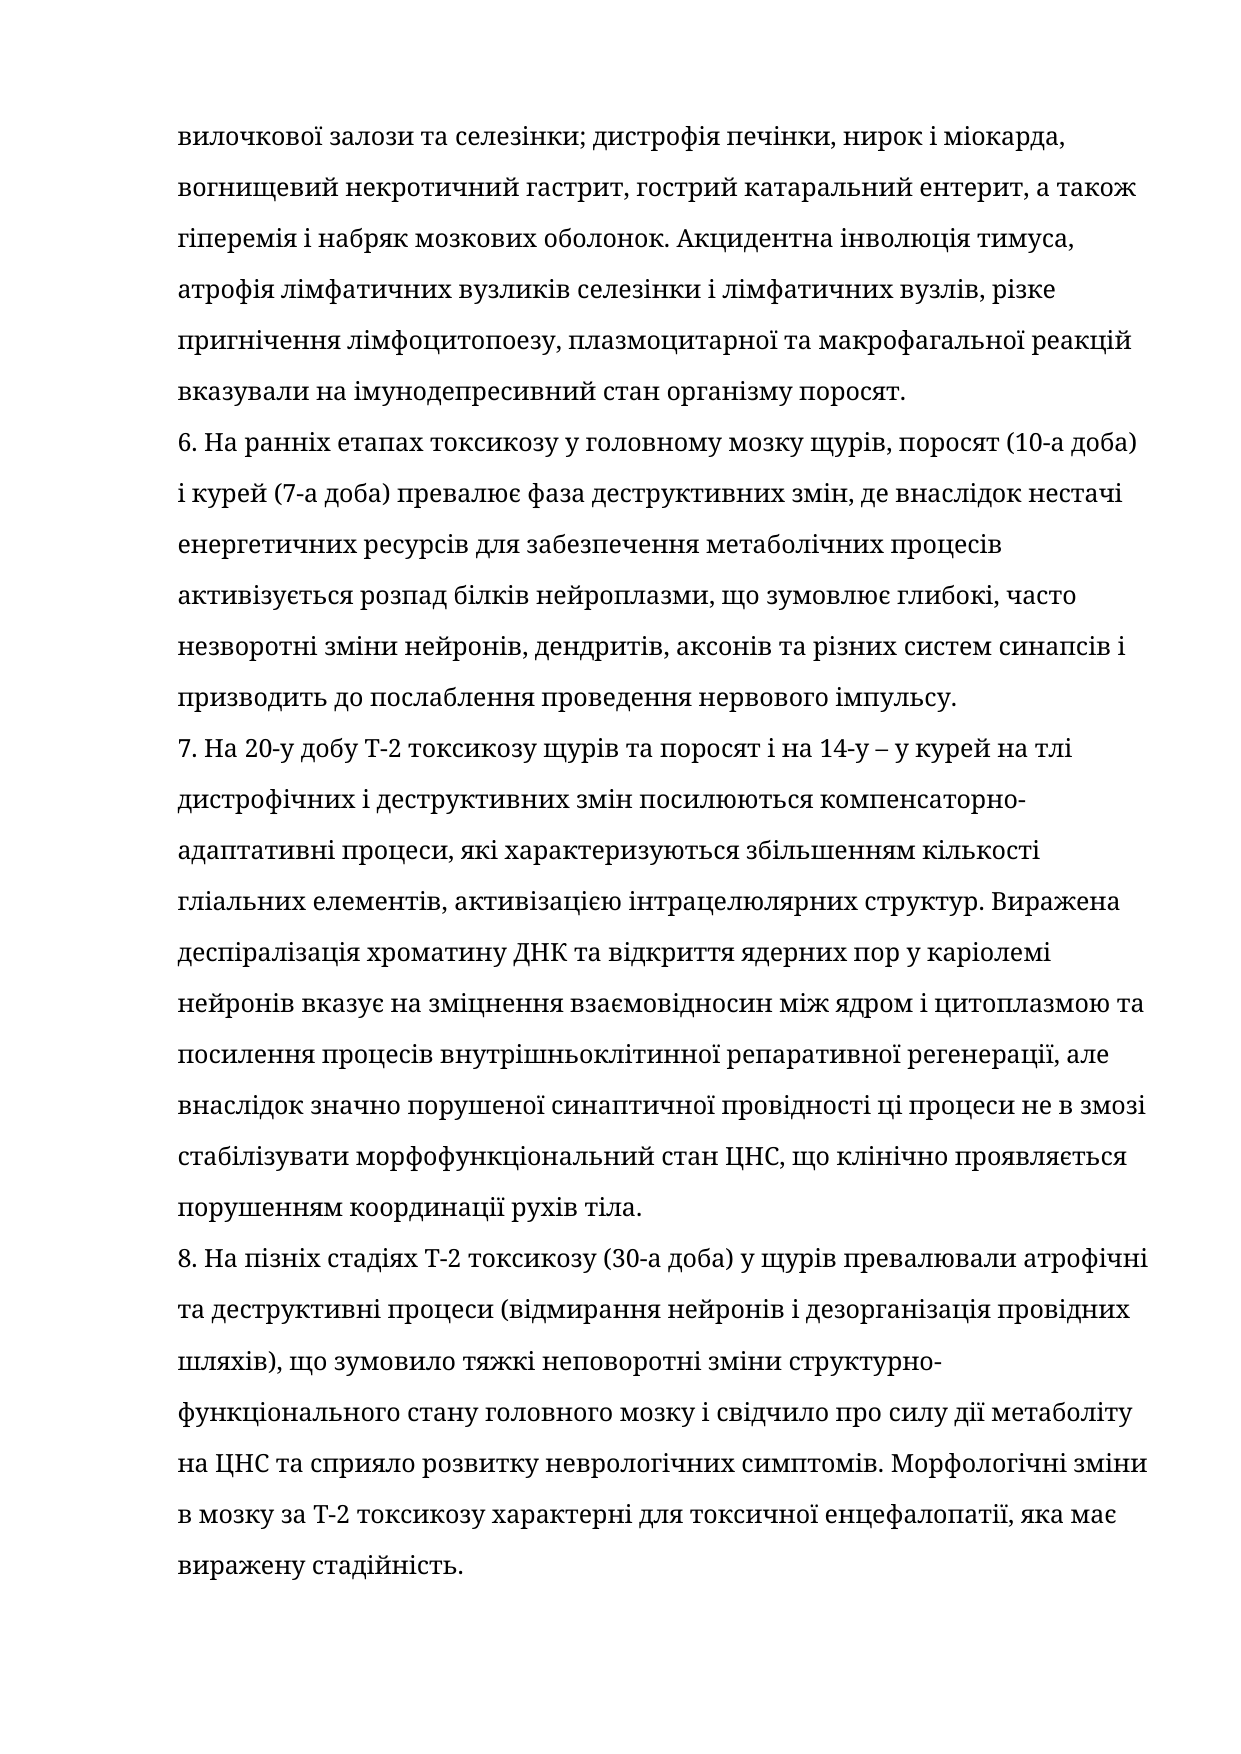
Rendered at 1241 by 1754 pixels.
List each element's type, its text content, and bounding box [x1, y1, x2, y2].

text 8. На пізніх стадіях Т-2 токсикозу (30-а доба) у щурів превалювали атрофічні та деструктивні процеси (відмирання нейронів і дезорганізація провідних шляхів), що зумовило тяжкі неповоротні зміни структурно-функціонального стану головного мозку і свідчило про силу дії метаболіту на ЦНС та сприяло розвитку неврологічних симптомів. Морфологічні зміни в мозку за Т-2 токсикозу характерні для токсичної енцефалопатії, яка має виражену стадійність. [177, 1241, 1152, 1581]
text 6. На ранніх етапах токсикозу у головному мозку щурів, поросят (10-а доба) і курей (7-а доба) превалює фаза деструктивних змін, де внаслідок нестачі енергетичних ресурсів для забезпечення метаболічних процесів активізується розпад білків нейроплазми, що зумовлює глибокі, часто незворотні зміни нейронів, дендритів, аксонів та різних систем синапсів і призводить до послаблення проведення нервового імпульсу. [177, 424, 1152, 714]
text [177, 118, 1152, 407]
text 7. На 20-у добу Т-2 токсикозу щурів та поросят і на 14-у – у курей на тлі дистрофічних і деструктивних змін посилюються компенсаторно-адаптативні процеси, які характеризуються збільшенням кількості гліальних елементів, активізацією інтрацелюлярних структур. Виражена деспіралізація хроматину ДНК та відкриття ядерних пор у каріолемі нейронів вказує на зміцнення взаємовідносин між ядром і цитоплазмою та посилення процесів внутрішньоклітинної репаративної регенерації, але внаслідок значно порушеної синаптичної провідності ці процеси не в змозі стабілізувати морфофункціональний стан ЦНС, що клінічно проявляється порушенням координації рухів тіла. [177, 731, 1152, 1224]
